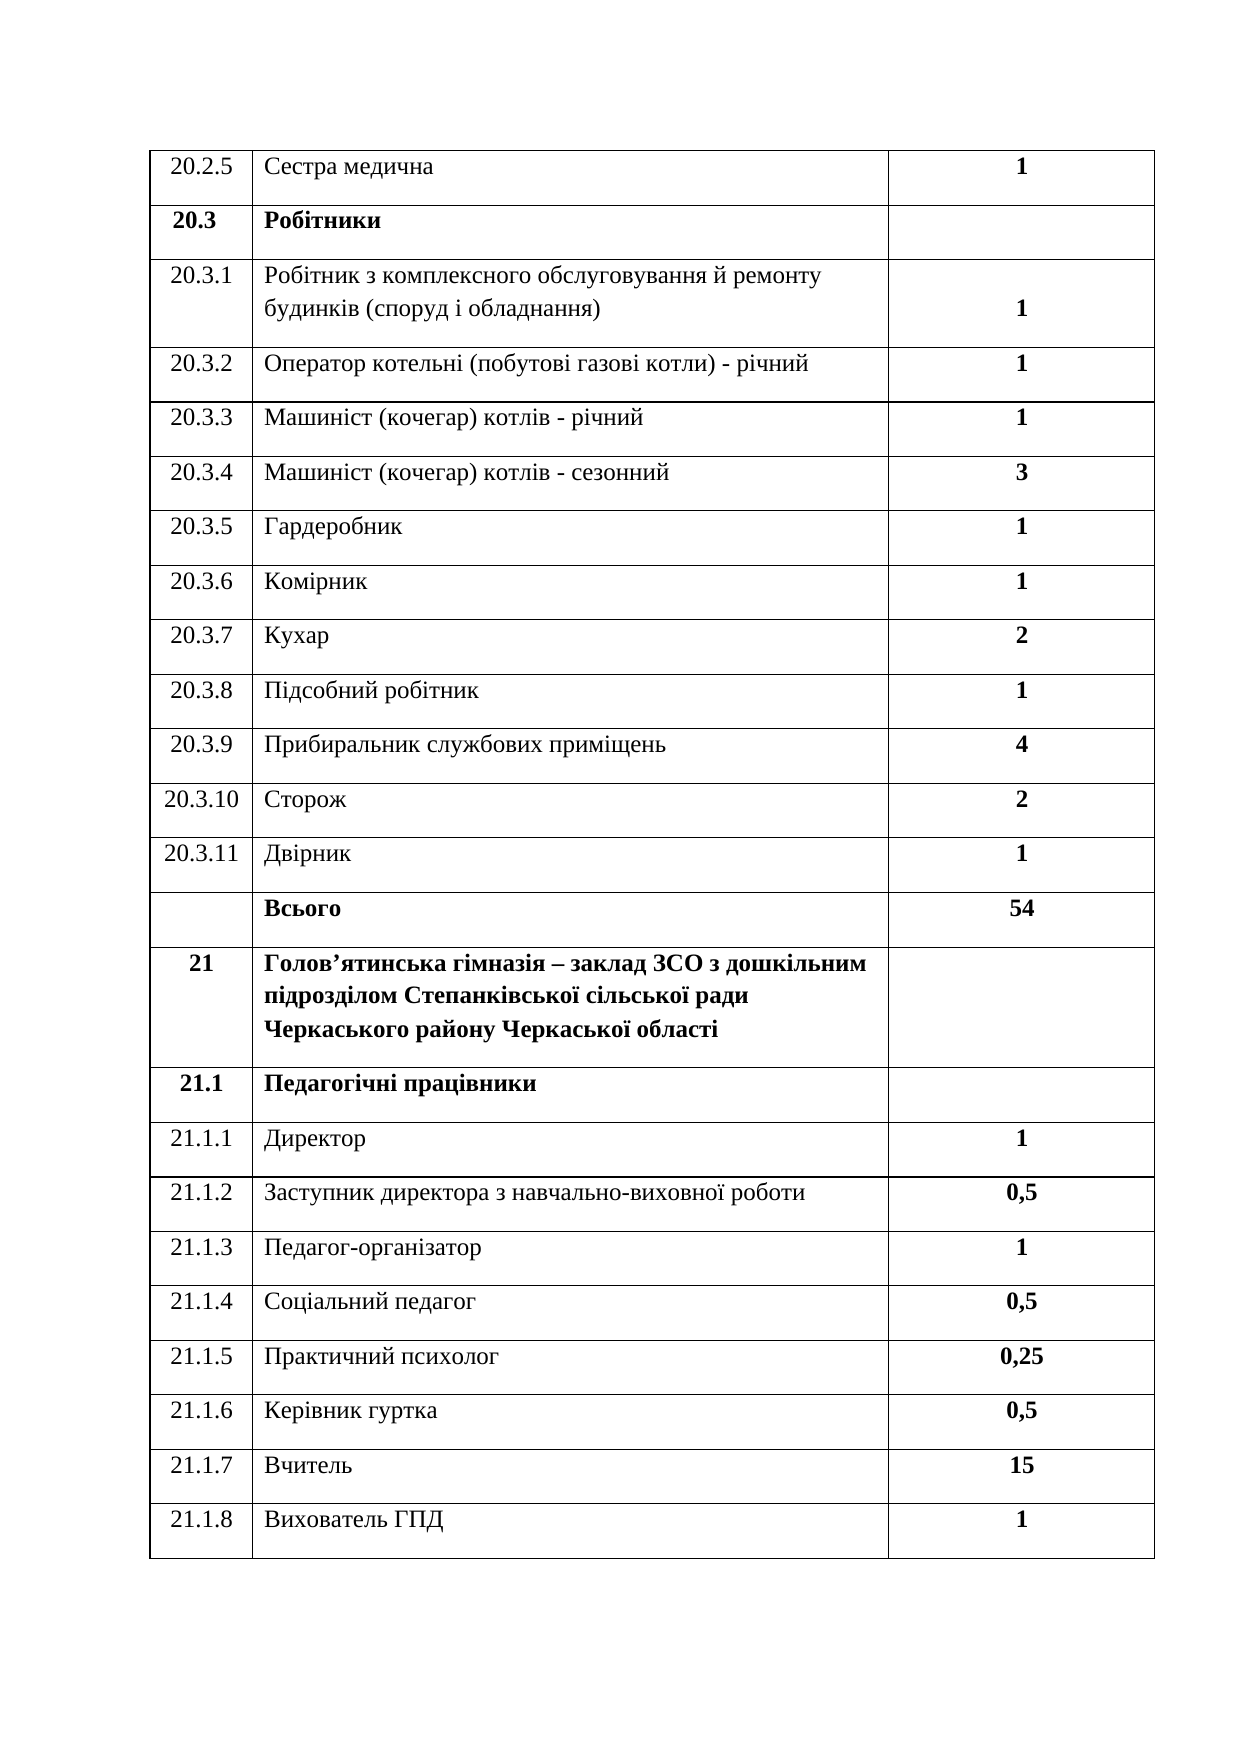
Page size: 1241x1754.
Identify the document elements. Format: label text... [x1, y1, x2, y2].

table_cell 20.3.8 [151, 675, 252, 728]
table_cell Прибиральник службових приміщень [253, 729, 888, 783]
table_cell Робітник з комплексного обслуговування й ремонту будинків (споруд і обладнання) [253, 260, 888, 347]
table_cell Підсобний робітник [253, 675, 888, 728]
table_cell 20.3.10 [151, 784, 252, 837]
table_cell 20.3 [151, 206, 252, 259]
table_cell 0,5 [889, 1286, 1154, 1340]
table_cell 21 [151, 948, 252, 1067]
table_cell 20.3.11 [151, 838, 252, 892]
table_cell 21.1.3 [151, 1232, 252, 1285]
table_cell 20.3.6 [151, 566, 252, 619]
table_cell Заступник директора з навчально-виховної роботи [253, 1178, 888, 1231]
table_cell 1 [889, 151, 1154, 204]
table_cell Педагог-організатор [253, 1232, 888, 1285]
table_cell Машиніст (кочегар) котлів - сезонний [253, 457, 888, 510]
table_cell 0,25 [889, 1341, 1154, 1394]
table_cell 1 [889, 1232, 1154, 1285]
table_cell 20.3.5 [151, 511, 252, 565]
table_cell Двірник [253, 838, 888, 892]
table_cell 20.3.4 [151, 457, 252, 510]
table_cell 20.3.9 [151, 729, 252, 783]
table_cell 21.1.8 [151, 1504, 252, 1558]
table_cell Педагогічні працівники [253, 1068, 888, 1122]
table_cell Оператор котельні (побутові газові котли) - річний [253, 348, 888, 401]
table_cell [889, 1068, 1154, 1122]
table_cell 1 [889, 675, 1154, 728]
table_cell 21.1.1 [151, 1123, 252, 1176]
table_cell 20.3.7 [151, 620, 252, 674]
table_cell [889, 206, 1154, 259]
table_cell 1 [889, 1123, 1154, 1176]
table_cell Комірник [253, 566, 888, 619]
table_cell 1 [889, 260, 1154, 347]
table_cell 1 [889, 403, 1154, 456]
table_cell 1 [889, 348, 1154, 401]
table_cell 21.1 [151, 1068, 252, 1122]
table_cell Сестра медична [253, 151, 888, 204]
table_cell Директор [253, 1123, 888, 1176]
table_cell Всього [253, 893, 888, 947]
table_cell [889, 948, 1154, 1067]
table_cell Вихователь ГПД [253, 1504, 888, 1558]
table_cell Кухар [253, 620, 888, 674]
table_cell 1 [889, 838, 1154, 892]
table_cell 4 [889, 729, 1154, 783]
table_cell 54 [889, 893, 1154, 947]
table_cell 1 [889, 566, 1154, 619]
table_cell 1 [889, 511, 1154, 565]
table_cell 21.1.7 [151, 1450, 252, 1503]
table_cell Робітники [253, 206, 888, 259]
table_cell 20.2.5 [151, 151, 252, 204]
table_cell Керівник гуртка [253, 1395, 888, 1449]
table_cell Соціальний педагог [253, 1286, 888, 1340]
table_cell 2 [889, 620, 1154, 674]
table_cell 0,5 [889, 1395, 1154, 1449]
table_cell Машиніст (кочегар) котлів - річний [253, 403, 888, 456]
table_cell 1 [889, 1504, 1154, 1558]
table_cell 21.1.4 [151, 1286, 252, 1340]
table_cell 20.3.2 [151, 348, 252, 401]
table_cell 0,5 [889, 1178, 1154, 1231]
table_cell 20.3.3 [151, 403, 252, 456]
table_cell 20.3.1 [151, 260, 252, 347]
table_cell Сторож [253, 784, 888, 837]
table_cell [151, 893, 252, 947]
table_cell 3 [889, 457, 1154, 510]
table_cell 21.1.6 [151, 1395, 252, 1449]
table_cell Голов’ятинська гімназія – заклад ЗСО з дошкільним підрозділом Степанківської сільської ради Черкаського району Черкаської області [253, 948, 888, 1067]
table_cell 2 [889, 784, 1154, 837]
table_cell 15 [889, 1450, 1154, 1503]
table_cell 21.1.5 [151, 1341, 252, 1394]
table_cell 21.1.2 [151, 1178, 252, 1231]
table_cell Вчитель [253, 1450, 888, 1503]
table_cell Практичний психолог [253, 1341, 888, 1394]
table_cell Гардеробник [253, 511, 888, 565]
